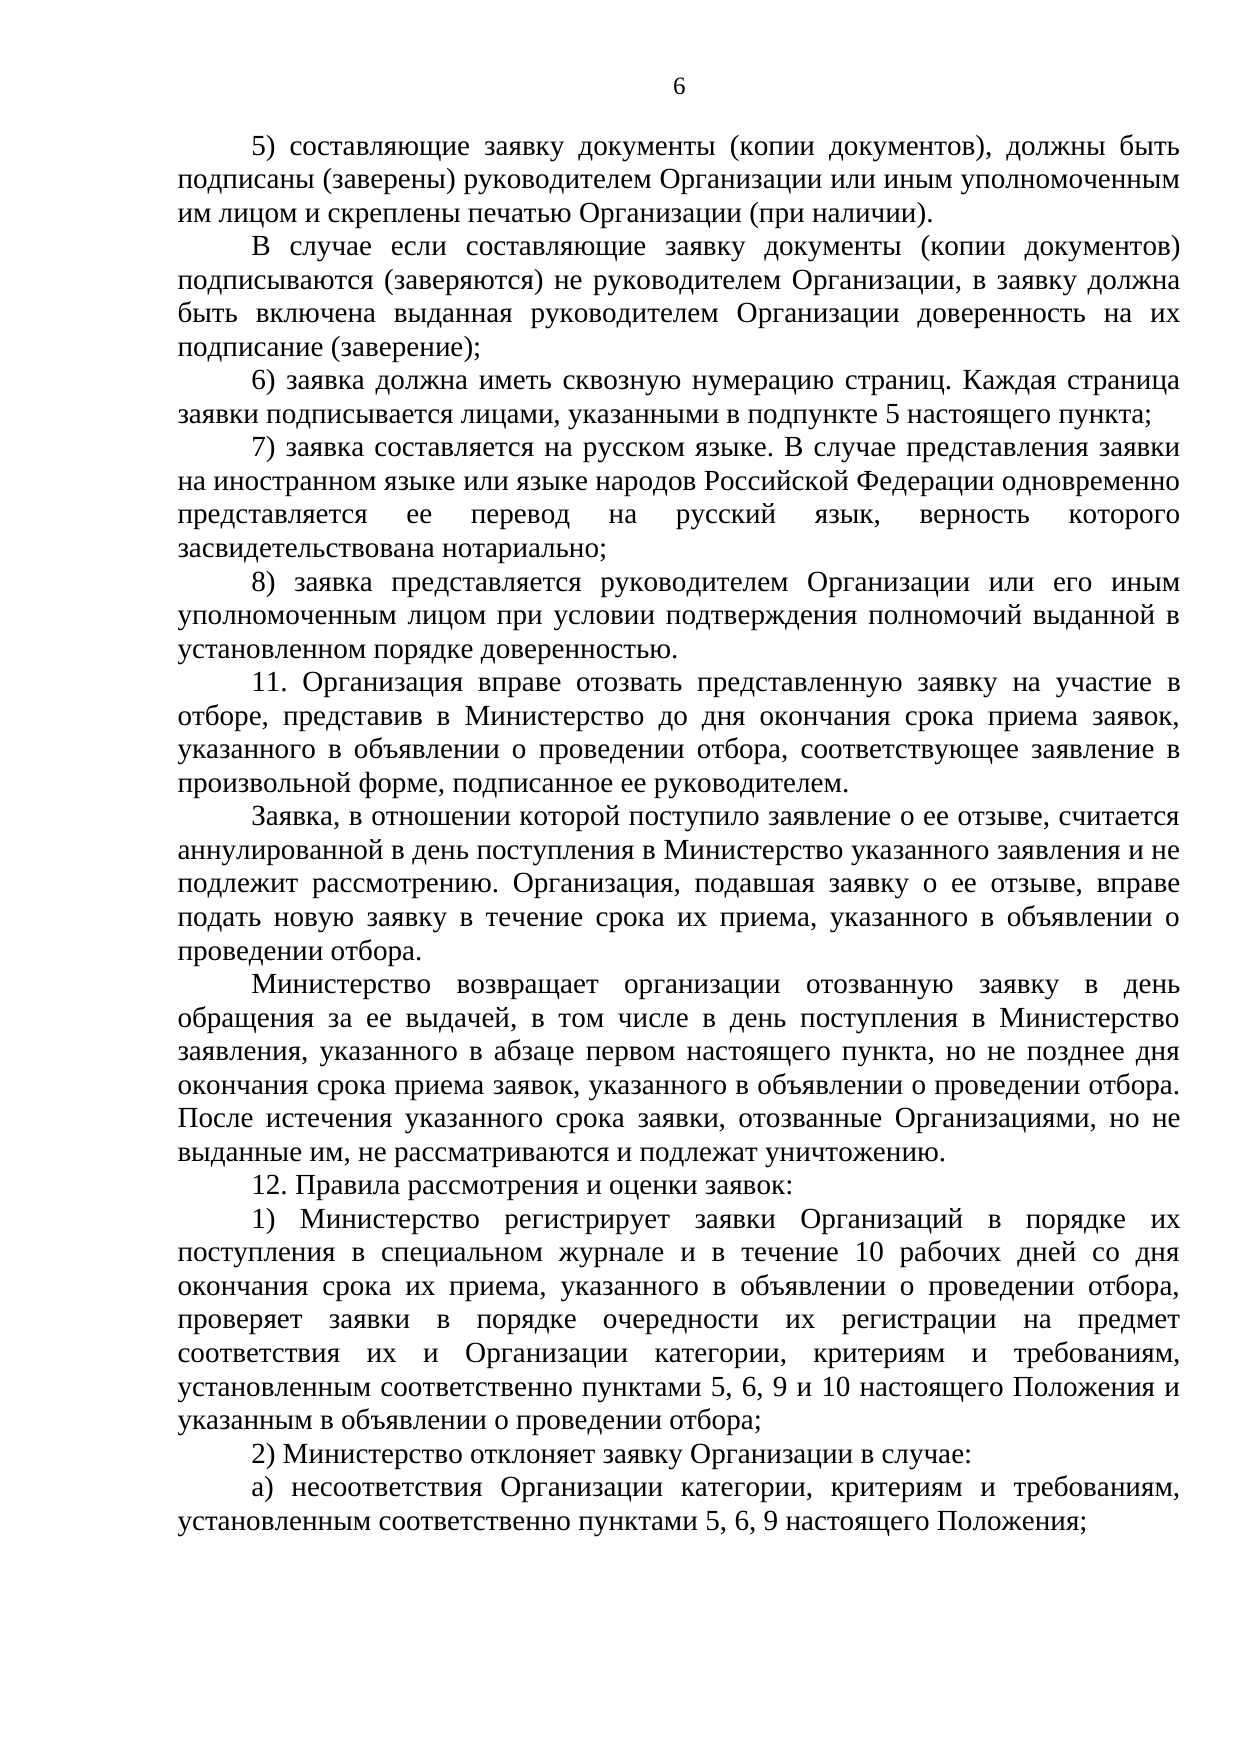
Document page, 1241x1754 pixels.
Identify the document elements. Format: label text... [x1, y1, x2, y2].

text 1) Министерство регистрирует заявки Организаций в порядке их поступления в специальном журнале и в течение 10 рабочих дней со дня окончания срока их приема, указанного в объявлении о проведении отбора, проверяет заявки в порядке очередности их регистрации на предмет соответствия их и Организации категории, критериям и требованиям, установленным соответственно пунктами 5, 6, 9 и 10 настоящего Положения и указанным в объявлении о проведении отбора; [177, 1201, 1181, 1436]
text 6) заявка должна иметь сквозную нумерацию страниц. Каждая страница заявки подписывается лицами, указанными в подпункте 5 настоящего пункта; [177, 362, 1181, 429]
text 11. Организация вправе отозвать представленную заявку на участие в отборе, представив в Министерство до дня окончания срока приема заявок, указанного в объявлении о проведении отбора, соответствующее заявление в произвольной форме, подписанное ее руководителем. [177, 664, 1181, 798]
text 12. Правила рассмотрения и оценки заявок: [177, 1167, 1181, 1201]
text Заявка, в отношении которой поступило заявление о ее отзыве, считается аннулированной в день поступления в Министерство указанного заявления и не подлежит рассмотрению. Организация, подавшая заявку о ее отзыве, вправе подать новую заявку в течение срока их приема, указанного в объявлении о проведении отбора. [177, 798, 1181, 966]
text 2) Министерство отклоняет заявку Организации в случае: [177, 1436, 1181, 1469]
text Министерство возвращает организации отозванную заявку в день обращения за ее выдачей, в том числе в день поступления в Министерство заявления, указанного в абзаце первом настоящего пункта, но не позднее дня окончания срока приема заявок, указанного в объявлении о проведении отбора. После истечения указанного срока заявки, отозванные Организациями, но не выданные им, не рассматриваются и подлежат уничтожению. [177, 966, 1181, 1167]
text а) несоответствия Организации категории, критериям и требованиям, установленным соответственно пунктами 5, 6, 9 настоящего Положения; [177, 1469, 1181, 1536]
text 8) заявка представляется руководителем Организации или его иным уполномоченным лицом при условии подтверждения полномочий выданной в установленном порядке доверенностью. [177, 564, 1181, 664]
text 7) заявка составляется на русском языке. В случае представления заявки на иностранном языке или языке народов Российской Федерации одновременно представляется ее перевод на русский язык, верность которого засвидетельствована нотариально; [177, 429, 1181, 564]
text 5) составляющие заявку документы (копии документов), должны быть подписаны (заверены) руководителем Организации или иным уполномоченным им лицом и скреплены печатью Организации (при наличии). [177, 128, 1181, 228]
text В случае если составляющие заявку документы (копии документов) подписываются (заверяются) не руководителем Организации, в заявку должна быть включена выданная руководителем Организации доверенность на их подписание (заверение); [177, 228, 1181, 362]
